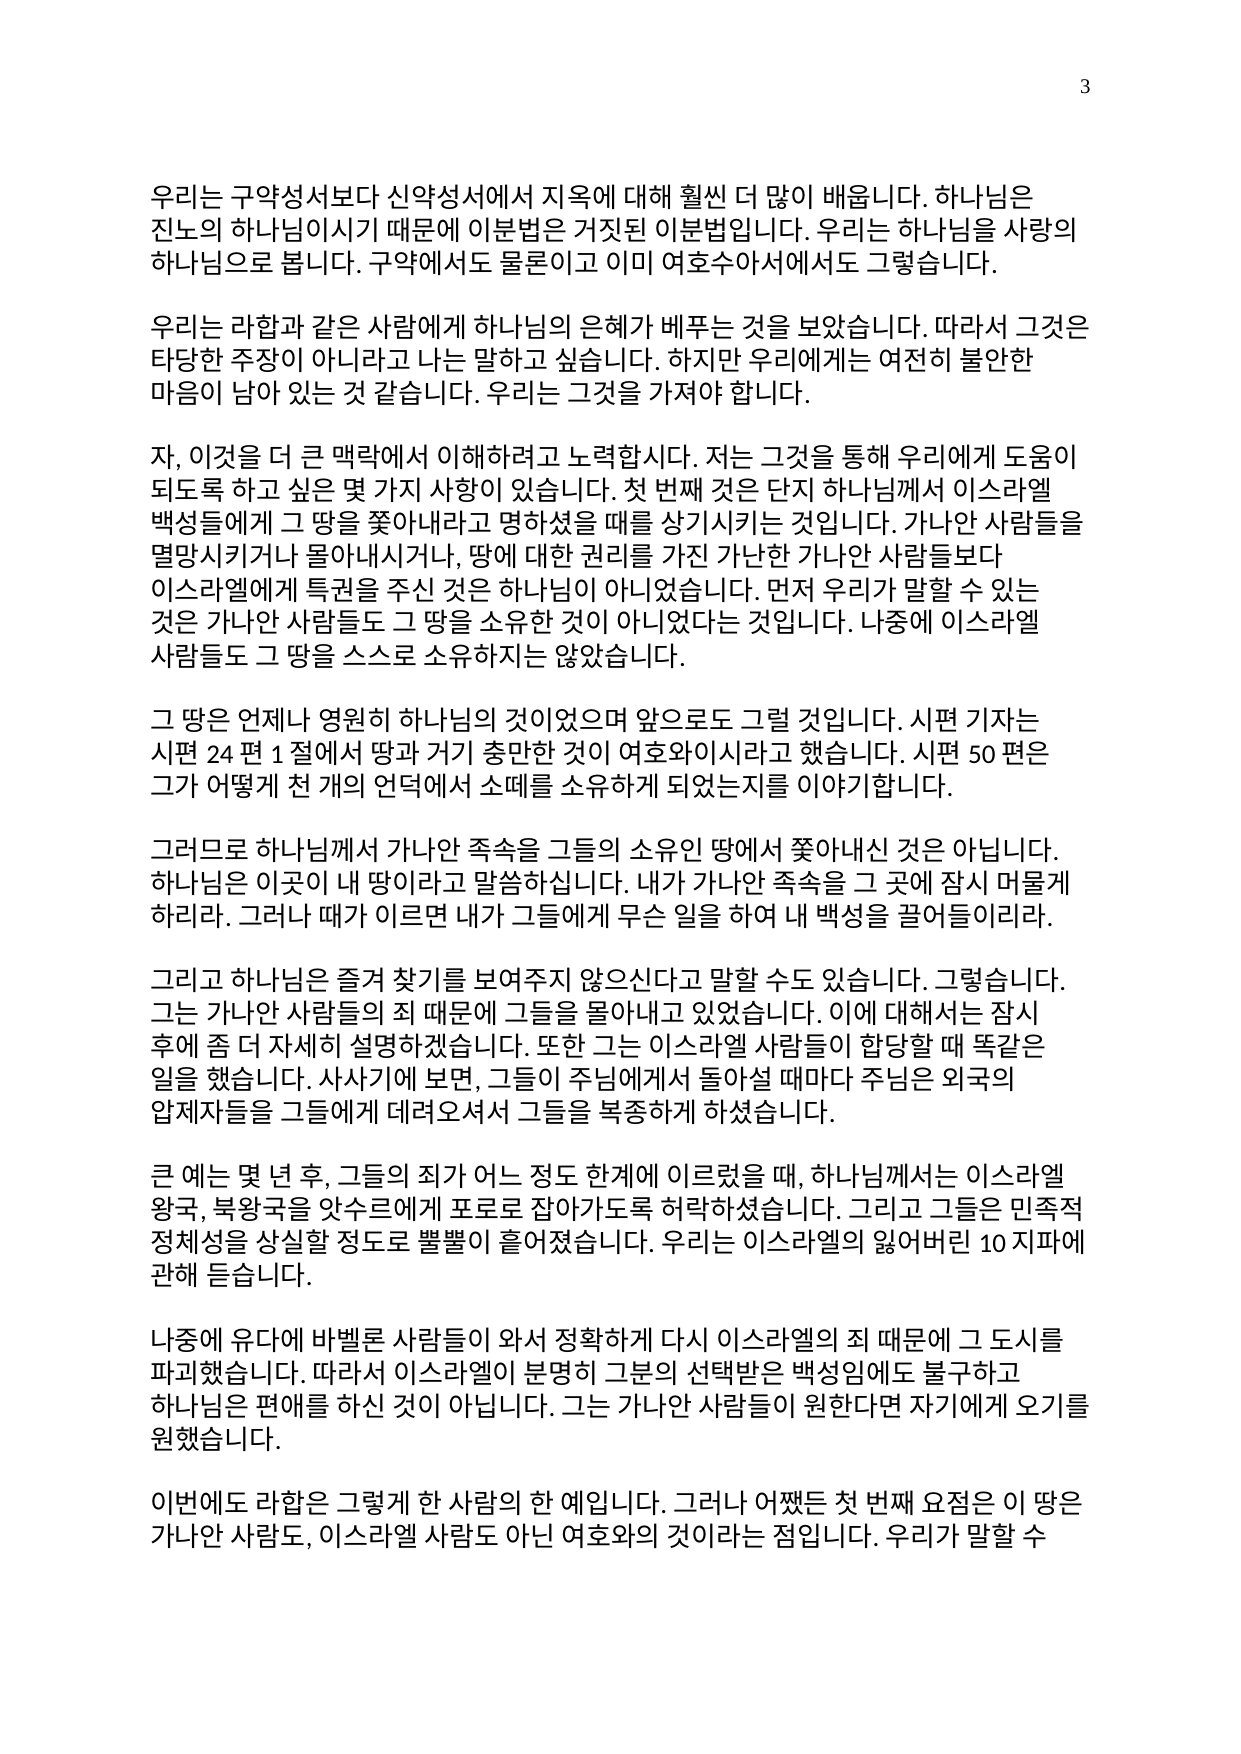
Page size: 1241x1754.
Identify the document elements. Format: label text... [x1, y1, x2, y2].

text 큰 예는 몇 년 후, 그들의 죄가 어느 정도 한계에 이르렀을 때, 하나님께서는 이스라엘 왕국, 북왕국을 앗수르에게 포로로 잡아가도록 허락하셨습니다. 그리고 그들은 민족적 정체성을 상실할 정도로 뿔뿔이 흩어졌습니다. 우리는 이스라엘의 잃어버린 10지파에 관해 듣습니다. [150, 1161, 1090, 1293]
text 우리는 라합과 같은 사람에게 하나님의 은혜가 베푸는 것을 보았습니다. 따라서 그것은 타당한 주장이 아니라고 나는 말하고 싶습니다. 하지만 우리에게는 여전히 불안한 마음이 남아 있는 것 같습니다. 우리는 그것을 가져야 합니다. [150, 311, 1090, 410]
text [150, 1487, 1090, 1553]
text 그리고 하나님은 즐겨 찾기를 보여주지 않으신다고 말할 수도 있습니다. 그렇습니다. 그는 가나안 사람들의 죄 때문에 그들을 몰아내고 있었습니다. 이에 대해서는 잠시 후에 좀 더 자세히 설명하겠습니다. 또한 그는 이스라엘 사람들이 합당할 때 똑같은 일을 했습니다. 사사기에 보면, 그들이 주님에게서 돌아설 때마다 주님은 외국의 압제자들을 그들에게 데려오셔서 그들을 복종하게 하셨습니다. [150, 964, 1090, 1129]
text 자, 이것을 더 큰 맥락에서 이해하려고 노력합시다. 저는 그것을 통해 우리에게 도움이 되도록 하고 싶은 몇 가지 사항이 있습니다. 첫 번째 것은 단지 하나님께서 이스라엘 백성들에게 그 땅을 쫓아내라고 명하셨을 때를 상기시키는 것입니다. 가나안 사람들을 멸망시키거나 몰아내시거나, 땅에 대한 권리를 가진 가난한 가나안 사람들보다 이스라엘에게 특권을 주신 것은 하나님이 아니었습니다. 먼저 우리가 말할 수 있는 것은 가나안 사람들도 그 땅을 소유한 것이 아니었다는 것입니다. 나중에 이스라엘 사람들도 그 땅을 스스로 소유하지는 않았습니다. [150, 442, 1090, 673]
text 그러므로 하나님께서 가나안 족속을 그들의 소유인 땅에서 쫓아내신 것은 아닙니다. 하나님은 이곳이 내 땅이라고 말씀하십니다. 내가 가나안 족속을 그 곳에 잠시 머물게 하리라. 그러나 때가 이르면 내가 그들에게 무슨 일을 하여 내 백성을 끌어들이리라. [150, 834, 1090, 933]
text 그 땅은 언제나 영원히 하나님의 것이었으며 앞으로도 그럴 것입니다. 시편 기자는 시편 24편 1절에서 땅과 거기 충만한 것이 여호와이시라고 했습니다. 시편 50편은 그가 어떻게 천 개의 언덕에서 소떼를 소유하게 되었는지를 이야기합니다. [150, 704, 1090, 803]
text 나중에 유다에 바벨론 사람들이 와서 정확하게 다시 이스라엘의 죄 때문에 그 도시를 파괴했습니다. 따라서 이스라엘이 분명히 그분의 선택받은 백성임에도 불구하고 하나님은 편애를 하신 것이 아닙니다. 그는 가나안 사람들이 원한다면 자기에게 오기를 원했습니다. [150, 1324, 1090, 1456]
text 우리는 구약성서보다 신약성서에서 지옥에 대해 훨씬 더 많이 배웁니다. 하나님은 진노의 하나님이시기 때문에 이분법은 거짓된 이분법입니다. 우리는 하나님을 사랑의 하나님으로 봅니다. 구약에서도 물론이고 이미 여호수아서에서도 그렇습니다. [150, 181, 1090, 280]
